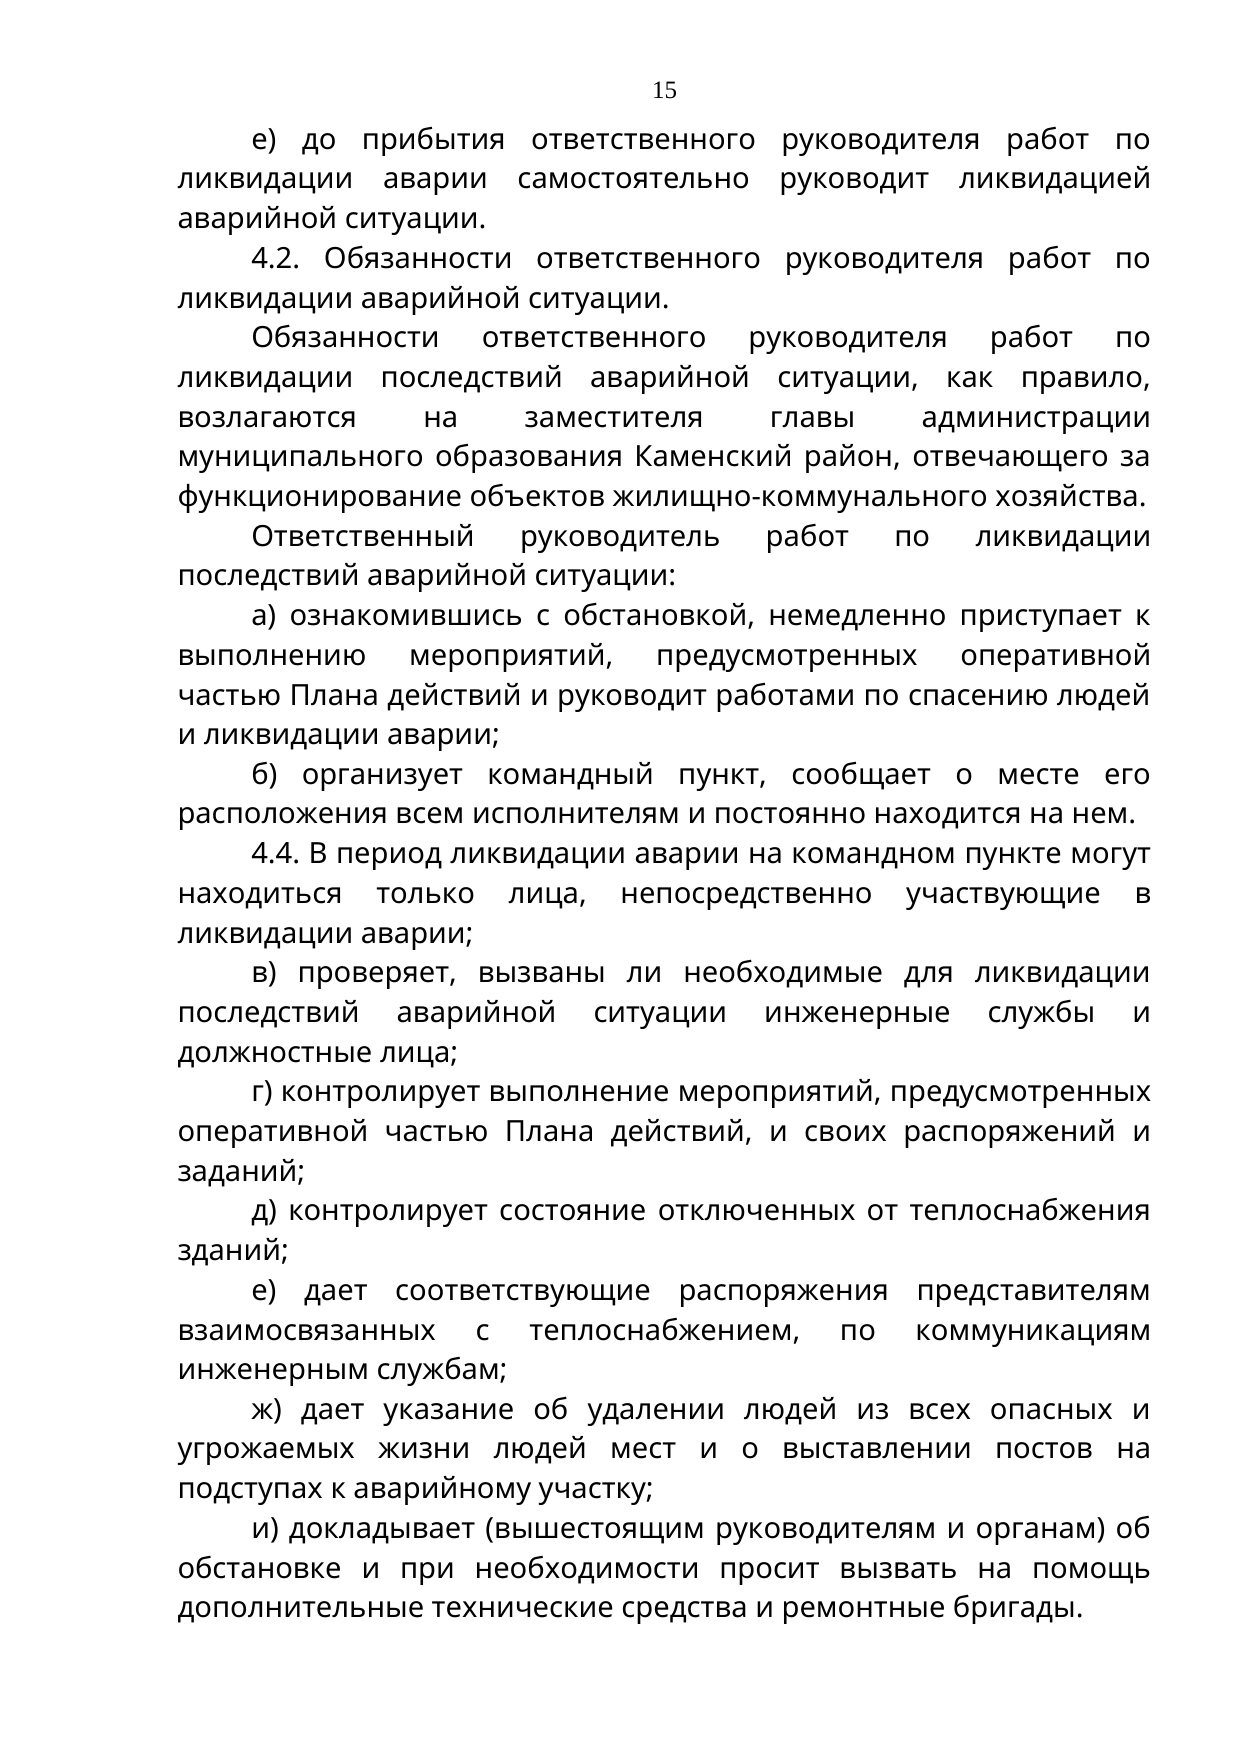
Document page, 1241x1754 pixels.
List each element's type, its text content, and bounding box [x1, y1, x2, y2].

text Ответственный руководитель работ по ликвидации последствий аварийной ситуации: [177, 515, 1152, 594]
text е) до прибытия ответственного руководителя работ по ликвидации аварии самостоятельно руководит ликвидацией аварийной ситуации. [177, 118, 1152, 237]
text б) организует командный пункт, сообщает о месте его расположения всем исполнителям и постоянно находится на нем. [177, 753, 1152, 832]
text д) контролирует состояние отключенных от теплоснабжения зданий; [177, 1190, 1152, 1269]
text 4.2. Обязанности ответственного руководителя работ по ликвидации аварийной ситуации. [177, 237, 1152, 317]
text 4.4. В период ликвидации аварии на командном пункте могут находиться только лица, непосредственно участвующие в ликвидации аварии; [177, 832, 1152, 952]
text и) докладывает (вышестоящим руководителям и органам) об обстановке и при необходимости просит вызвать на помощь дополнительные технические средства и ремонтные бригады. [177, 1507, 1152, 1626]
text е) дает соответствующие распоряжения представителям взаимосвязанных с теплоснабжением, по коммуникациям инженерным службам; [177, 1269, 1152, 1388]
text Обязанности ответственного руководителя работ по ликвидации последствий аварийной ситуации, как правило, возлагаются на заместителя главы администрации муниципального образования Каменский район, отвечающего за функционирование объектов жилищно-коммунального хозяйства. [177, 317, 1152, 515]
text г) контролирует выполнение мероприятий, предусмотренных оперативной частью Плана действий, и своих распоряжений и заданий; [177, 1071, 1152, 1190]
text в) проверяет, вызваны ли необходимые для ликвидации последствий аварийной ситуации инженерные службы и должностные лица; [177, 952, 1152, 1071]
text а) ознакомившись с обстановкой, немедленно приступает к выполнению мероприятий, предусмотренных оперативной частью Плана действий и руководит работами по спасению людей и ликвидации аварии; [177, 594, 1152, 753]
text ж) дает указание об удалении людей из всех опасных и угрожаемых жизни людей мест и о выставлении постов на подступах к аварийному участку; [177, 1388, 1152, 1507]
